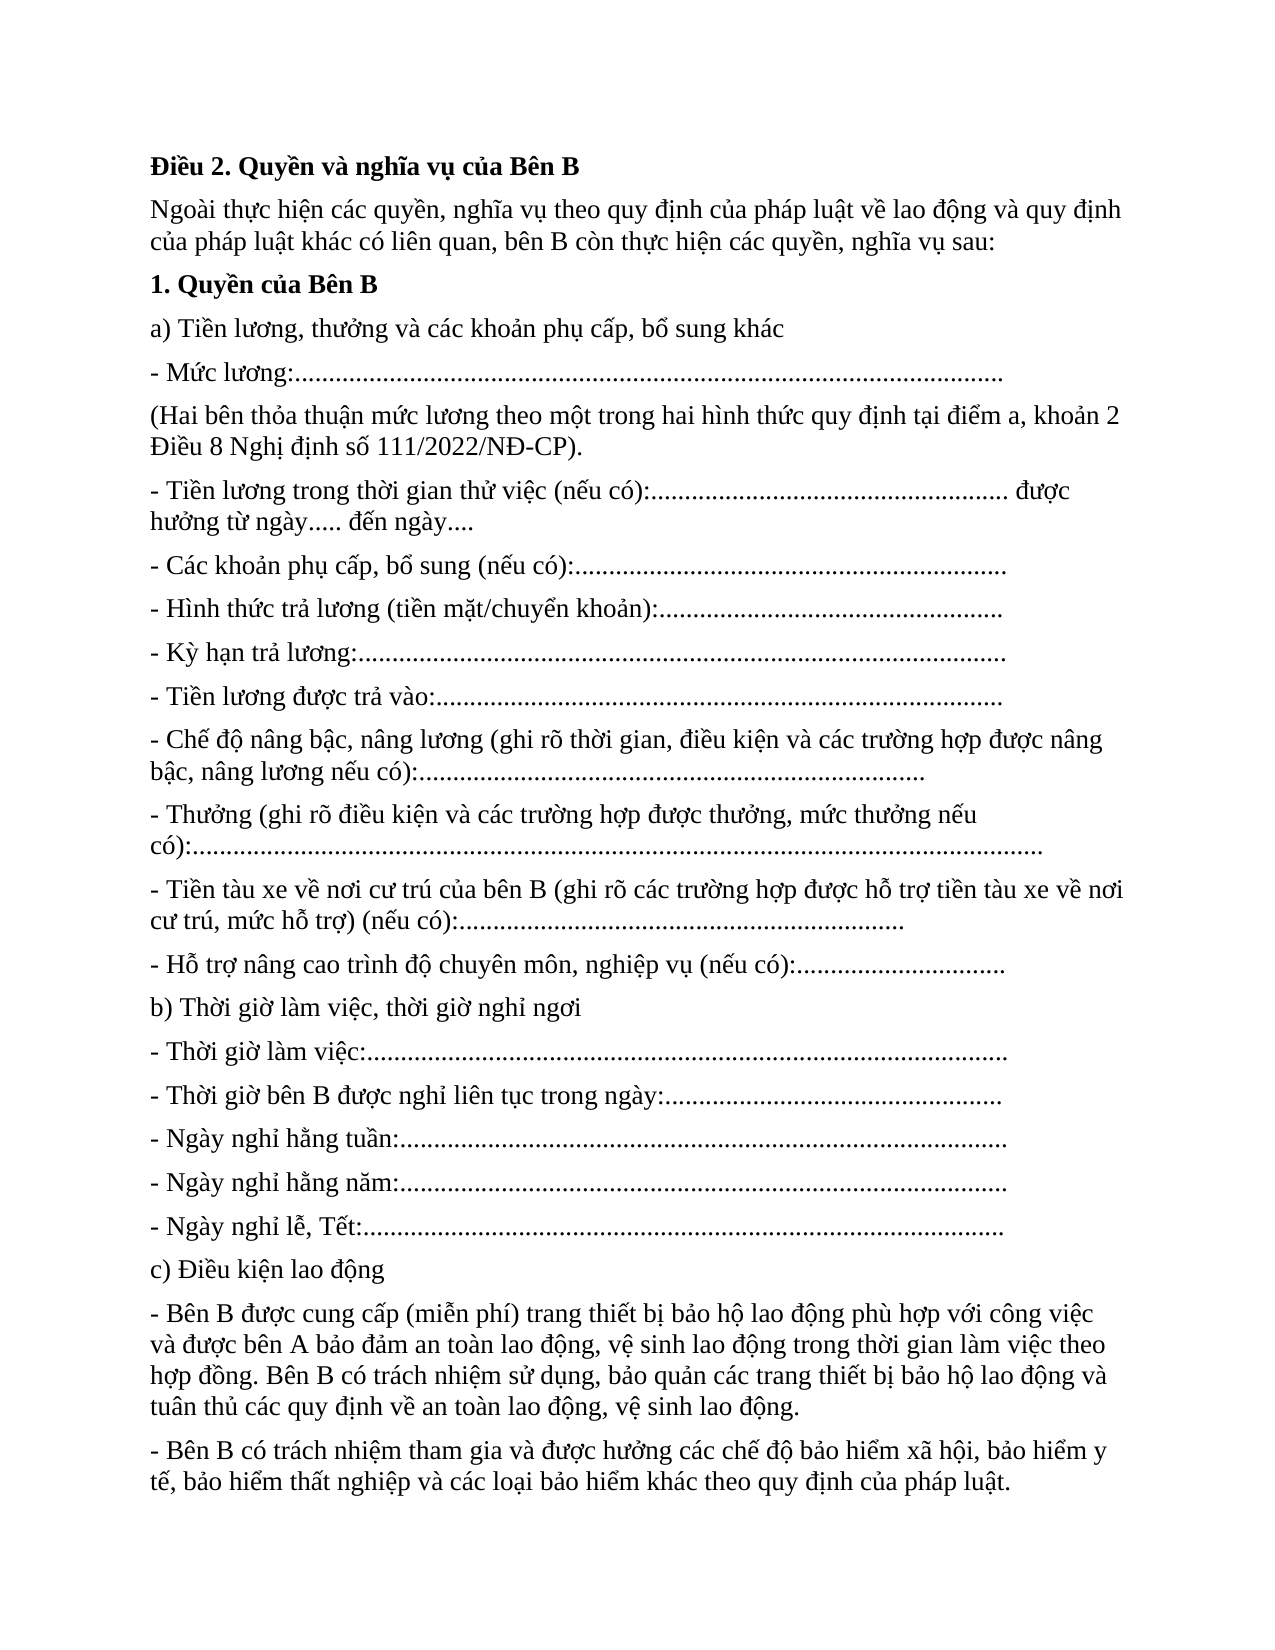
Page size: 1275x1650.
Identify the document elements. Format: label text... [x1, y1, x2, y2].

text - Thời giờ làm việc:............................................................................................... [150, 1035, 1125, 1066]
text - Mức lương:......................................................................................................... [150, 356, 1125, 387]
text - Bên B được cung cấp (miễn phí) trang thiết bị bảo hộ lao động phù hợp với công việc và được bên A bảo đảm an toàn lao động, vệ sinh lao động trong thời gian làm việc theo hợp đồng. Bên B có trách nhiệm sử dụng, bảo quản các trang thiết bị bảo hộ lao động và tuân thủ các quy định về an toàn lao động, vệ sinh lao động. [150, 1297, 1125, 1422]
text - Hình thức trả lương (tiền mặt/chuyển khoản):................................................... [150, 593, 1125, 624]
text a) Tiền lương, thưởng và các khoản phụ cấp, bổ sung khác [150, 312, 1125, 343]
text 1. Quyền của Bên B [150, 268, 1125, 299]
text - Chế độ nâng bậc, nâng lương (ghi rõ thời gian, điều kiện và các trường hợp được nâng bậc, nâng lương nếu có):........................................................................... [150, 723, 1125, 786]
text - Ngày nghỉ hằng năm:.......................................................................................... [150, 1166, 1125, 1197]
text - Thưởng (ghi rõ điều kiện và các trường hợp được thưởng, mức thưởng nếu có):.............................................................................................................................. [150, 798, 1125, 861]
text - Ngày nghỉ hằng tuần:.......................................................................................... [150, 1122, 1125, 1154]
text Ngoài thực hiện các quyền, nghĩa vụ theo quy định của pháp luật về lao động và quy định của pháp luật khác có liên quan, bên B còn thực hiện các quyền, nghĩa vụ sau: [150, 194, 1125, 256]
text Điều 2. Quyền và nghĩa vụ của Bên B [150, 150, 1125, 181]
text - Tiền lương được trả vào:.................................................................................... [150, 680, 1125, 711]
text - Kỳ hạn trả lương:................................................................................................ [150, 636, 1125, 667]
text (Hai bên thỏa thuận mức lương theo một trong hai hình thức quy định tại điểm a, khoản 2 Điều 8 Nghị định số 111/2022/NĐ-CP). [150, 399, 1125, 462]
text - Ngày nghỉ lễ, Tết:............................................................................................... [150, 1210, 1125, 1241]
text - Hỗ trợ nâng cao trình độ chuyên môn, nghiệp vụ (nếu có):............................... [150, 948, 1125, 979]
text c) Điều kiện lao động [150, 1253, 1125, 1284]
text - Tiền lương trong thời gian thử việc (nếu có):..................................................... được hưởng từ ngày..... đến ngày.... [150, 474, 1125, 536]
text - Bên B có trách nhiệm tham gia và được hưởng các chế độ bảo hiểm xã hội, bảo hiểm y tế, bảo hiểm thất nghiệp và các loại bảo hiểm khác theo quy định của pháp luật. [150, 1434, 1125, 1496]
text - Tiền tàu xe về nơi cư trú của bên B (ghi rõ các trường hợp được hỗ trợ tiền tàu xe về nơi cư trú, mức hỗ trợ) (nếu có):.................................................................. [150, 873, 1125, 935]
text b) Thời giờ làm việc, thời giờ nghỉ ngơi [150, 992, 1125, 1023]
text - Các khoản phụ cấp, bổ sung (nếu có):................................................................ [150, 549, 1125, 580]
text - Thời giờ bên B được nghỉ liên tục trong ngày:.................................................. [150, 1079, 1125, 1110]
